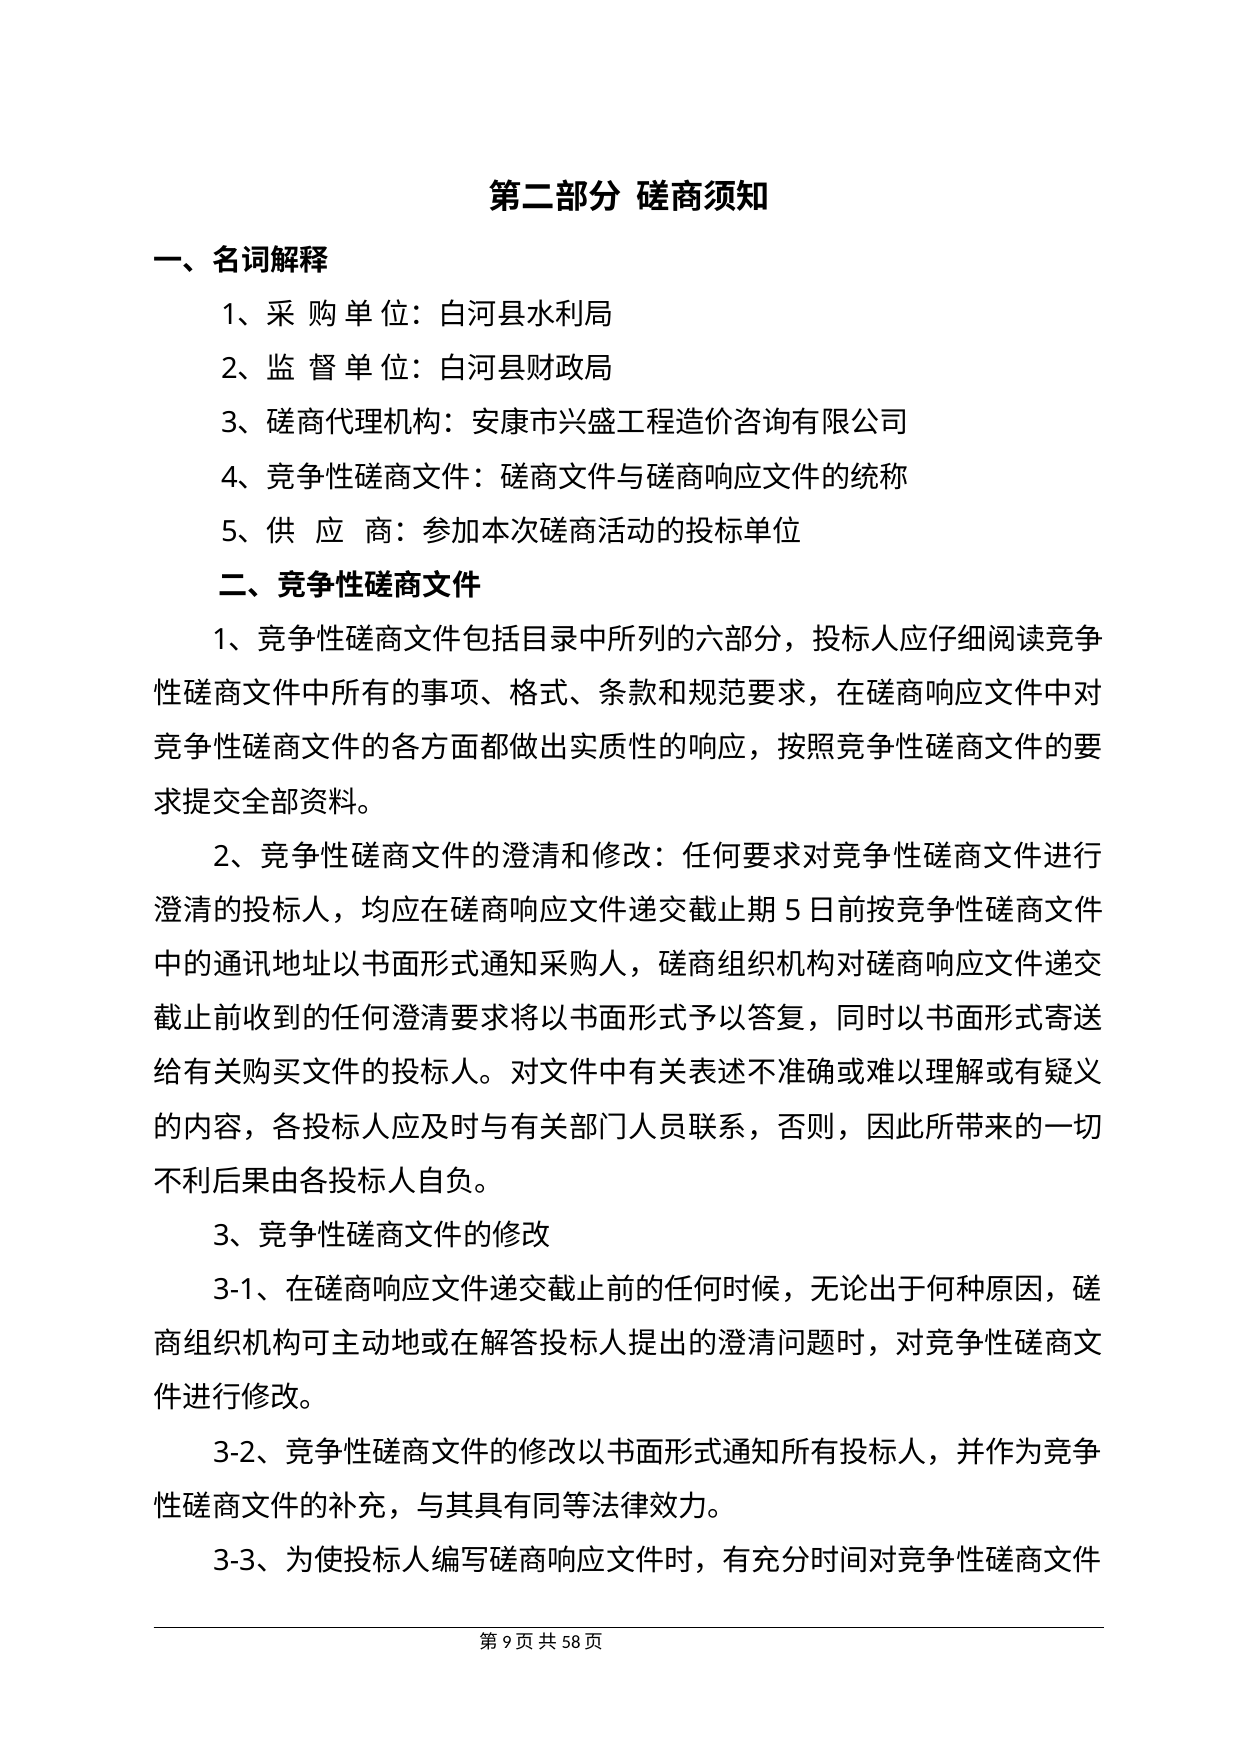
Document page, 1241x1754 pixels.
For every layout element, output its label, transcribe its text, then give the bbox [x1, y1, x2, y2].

list 采 购 单 位：白河县水利局 [153, 281, 1104, 335]
text 3、磋商代理机构：安康市兴盛工程造价咨询有限公司 [153, 389, 1104, 444]
text 3、竞争性磋商文件的修改 [153, 1202, 1104, 1256]
text 3-1、在磋商响应文件递交截止前的任何时候，无论出于何种原因，磋商组织机构可主动地或在解答投标人提出的澄清问题时，对竞争性磋商文件进行修改。 [153, 1256, 1104, 1419]
text 3-2、竞争性磋商文件的修改以书面形式通知所有投标人，并作为竞争性磋商文件的补充，与其具有同等法律效力。 [153, 1419, 1104, 1527]
text 一、名词解释 [153, 227, 1104, 281]
text 1、竞争性磋商文件包括目录中所列的六部分，投标人应仔细阅读竞争性磋商文件中所有的事项、格式、条款和规范要求，在磋商响应文件中对竞争性磋商文件的各方面都做出实质性的响应，按照竞争性磋商文件的要求提交全部资料。 [153, 606, 1104, 823]
text 5、供 应 商：参加本次磋商活动的投标单位 [153, 498, 1104, 552]
text 二、竞争性磋商文件 [153, 552, 1104, 606]
text 第二部分 磋商须知 [153, 162, 1104, 227]
text 2、竞争性磋商文件的澄清和修改：任何要求对竞争性磋商文件进行澄清的投标人，均应在磋商响应文件递交截止期5日前按竞争性磋商文件中的通讯地址以书面形式通知采购人，磋商组织机构对磋商响应文件递交截止前收到的任何澄清要求将以书面形式予以答复，同时以书面形式寄送给有关购买文件的投标人。对文件中有关表述不准确或难以理解或有疑义的内容，各投标人应及时与有关部门人员联系，否则，因此所带来的一切不利后果由各投标人自负。 [153, 823, 1104, 1202]
list 监 督 单 位：白河县财政局 [153, 335, 1104, 389]
text 4、竞争性磋商文件：磋商文件与磋商响应文件的统称 [153, 444, 1104, 498]
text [153, 1527, 1104, 1581]
